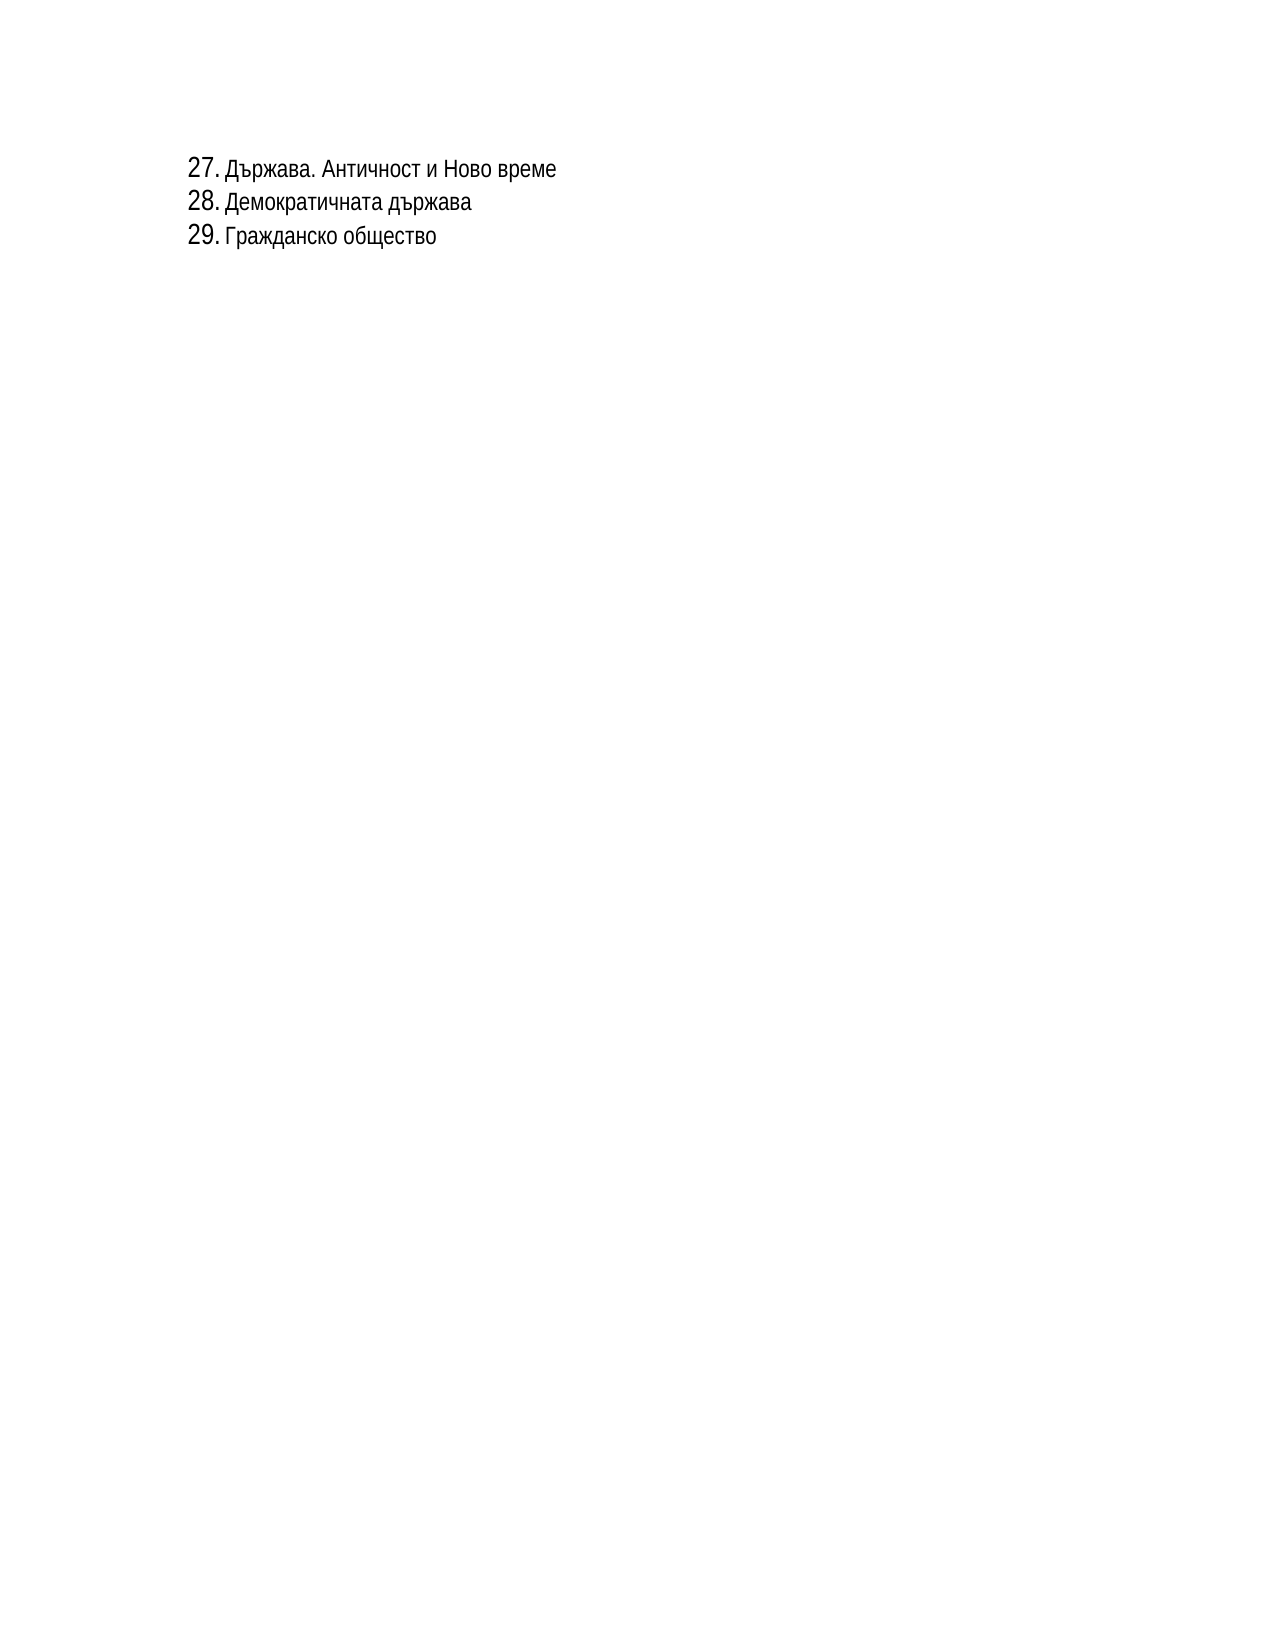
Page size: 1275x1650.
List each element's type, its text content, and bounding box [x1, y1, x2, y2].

list Гражданско общество [187, 217, 1125, 250]
list Държава. Античност и Ново време [187, 150, 1125, 183]
list Демократичната държава [187, 183, 1125, 217]
